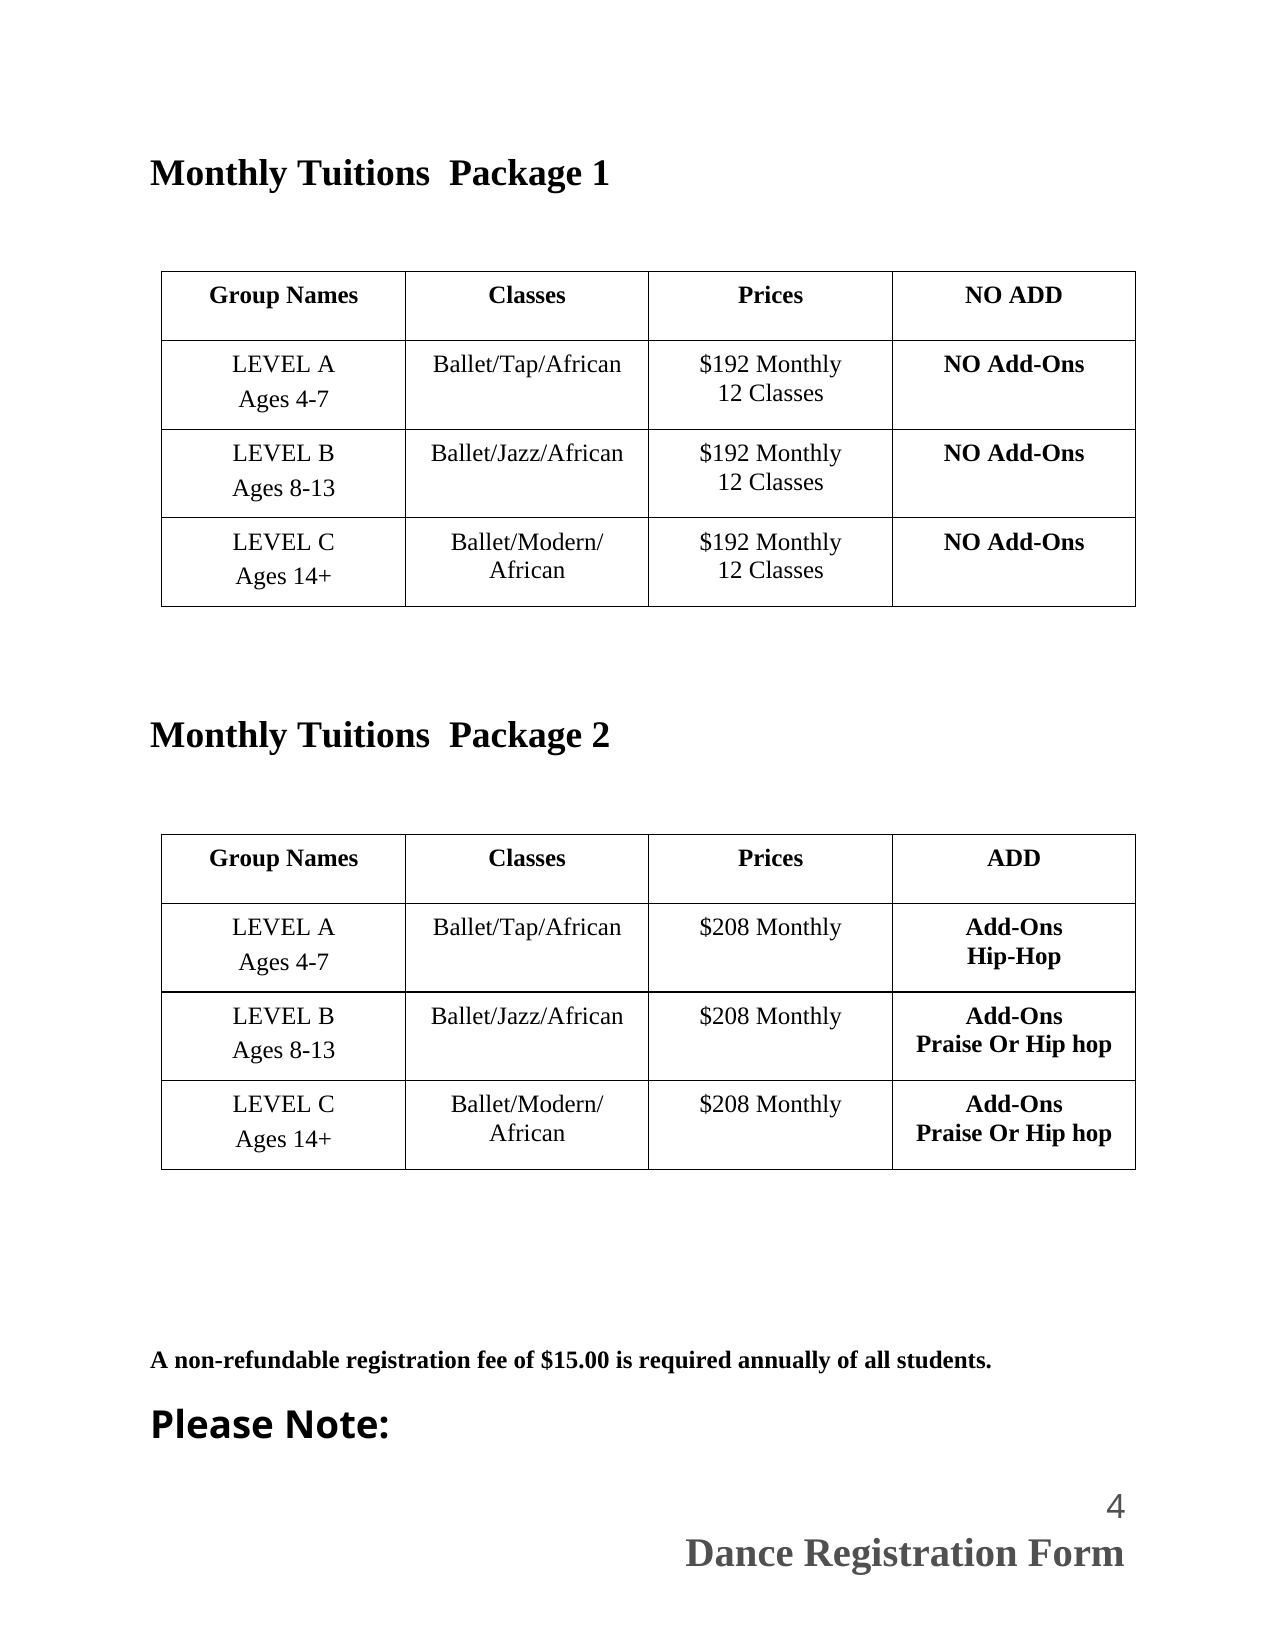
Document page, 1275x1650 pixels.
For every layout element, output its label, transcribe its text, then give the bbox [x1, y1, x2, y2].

table_cell $192 Monthly 12 Classes [649, 341, 892, 429]
table_cell Add-Ons Hip-Hop [893, 904, 1135, 991]
table_cell $192 Monthly 12 Classes [649, 430, 892, 517]
table_cell Ballet/Tap/African [406, 904, 648, 991]
table_header Prices [649, 835, 892, 903]
table_header Group Names [162, 835, 405, 903]
table_header NO ADD [893, 272, 1135, 340]
table_cell Ballet/Jazz/African [406, 993, 648, 1080]
table_cell NO Add-Ons [893, 518, 1135, 606]
table_cell $208 Monthly [649, 904, 892, 991]
table_cell NO Add-Ons [893, 430, 1135, 517]
text Please Note: [150, 1397, 1125, 1450]
table_cell $208 Monthly [649, 993, 892, 1080]
table_header Classes [406, 835, 648, 903]
table_header Prices [649, 272, 892, 340]
table_cell LEVEL B Ages 8-13 [162, 430, 405, 517]
table_cell Add-Ons Praise Or Hip hop [893, 993, 1135, 1080]
table_header ADD [893, 835, 1135, 903]
table_cell Ballet/Jazz/African [406, 430, 648, 517]
table_cell NO Add-Ons [893, 341, 1135, 429]
table_cell $192 Monthly 12 Classes [649, 518, 892, 606]
table_cell LEVEL C Ages 14+ [162, 518, 405, 606]
table_cell Ballet/Modern/African [406, 518, 648, 606]
table_cell LEVEL B Ages 8-13 [162, 993, 405, 1080]
text A non-refundable registration fee of $15.00 is required annually of all students. [150, 1346, 1125, 1374]
table_cell Ballet/Modern/African [406, 1081, 648, 1168]
table_cell LEVEL A Ages 4-7 [162, 904, 405, 991]
table_cell Add-Ons Praise Or Hip hop [893, 1081, 1135, 1168]
table_cell $208 Monthly [649, 1081, 892, 1168]
table_header Classes [406, 272, 648, 340]
table_cell LEVEL A Ages 4-7 [162, 341, 405, 429]
table_cell LEVEL C Ages 14+ [162, 1081, 405, 1168]
text Monthly Tuitions Package 1 [150, 150, 1125, 193]
table_cell Ballet/Tap/African [406, 341, 648, 429]
text Monthly Tuitions Package 2 [150, 713, 1125, 756]
table_header Group Names [162, 272, 405, 340]
